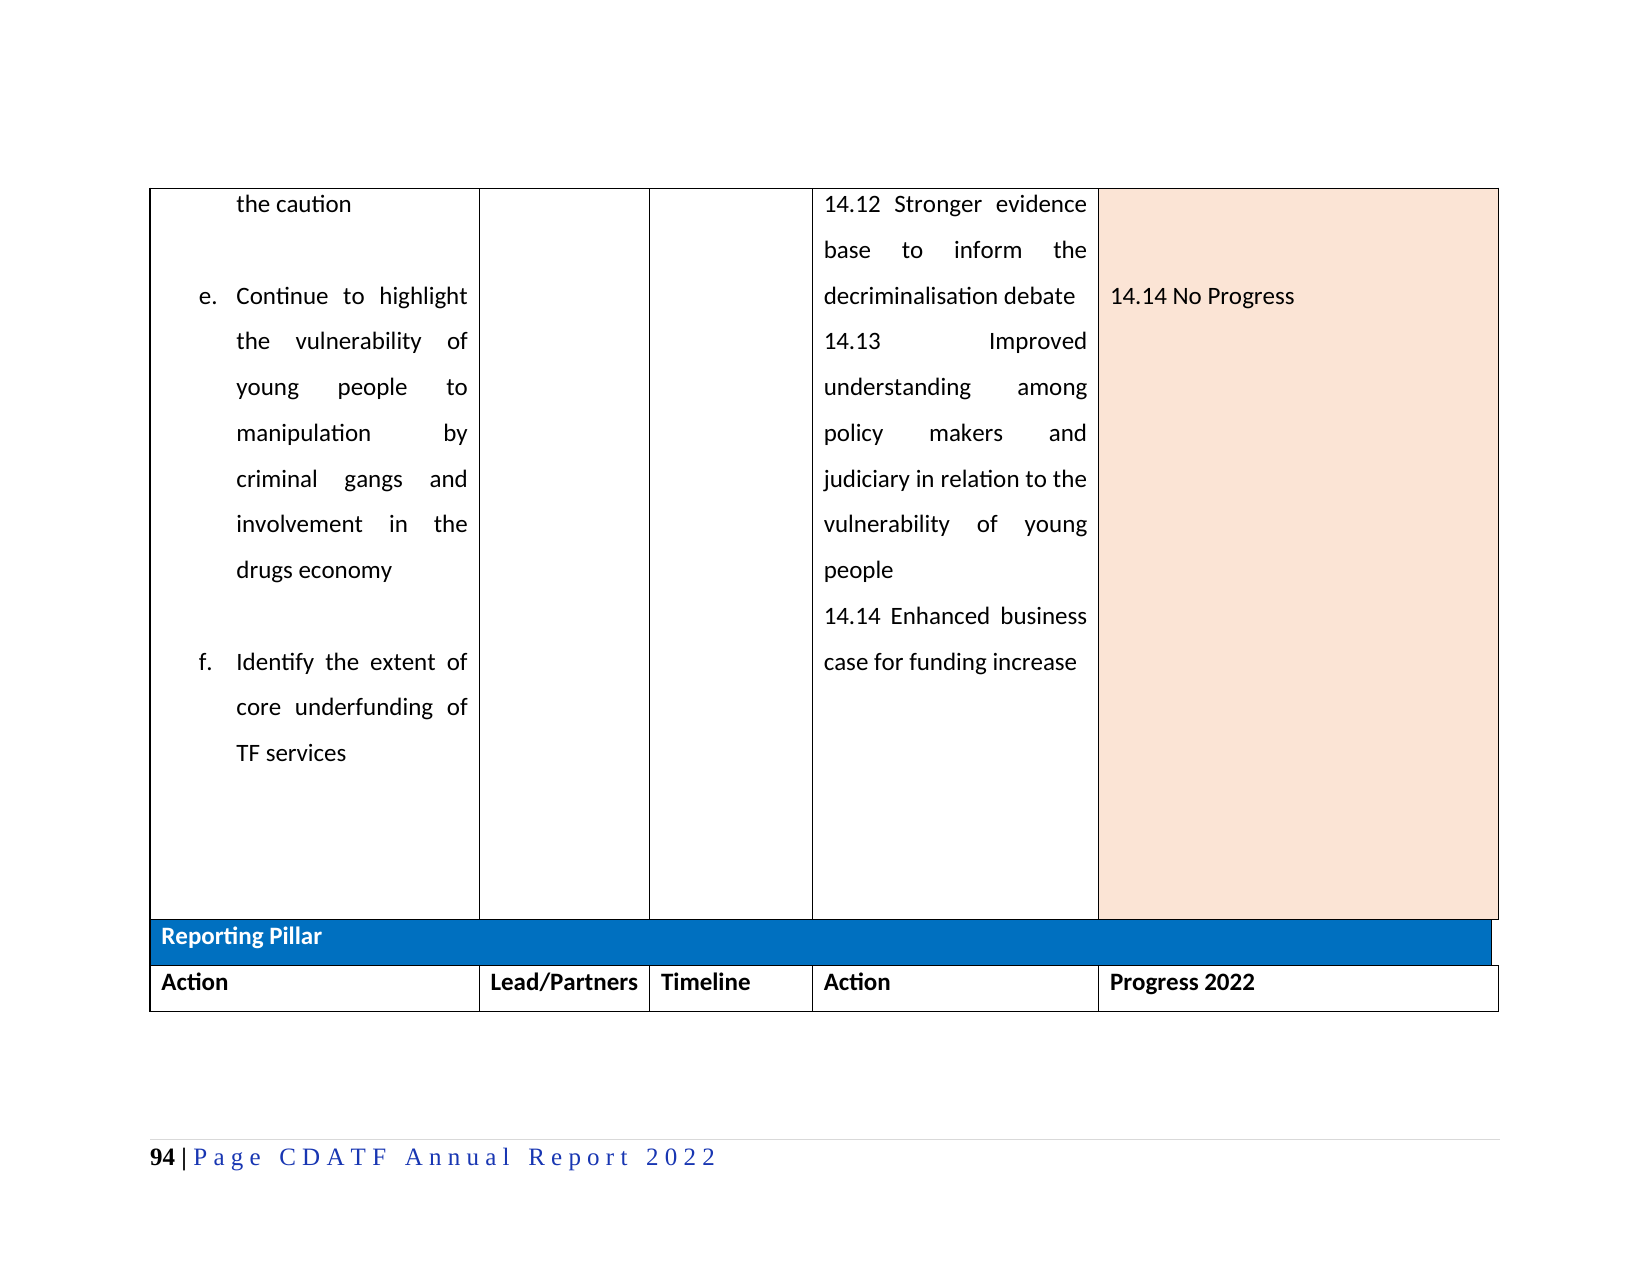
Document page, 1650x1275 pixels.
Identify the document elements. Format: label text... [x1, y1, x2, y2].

table_cell Reporting Pillar [151, 920, 1491, 965]
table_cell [813, 189, 1098, 919]
table_cell Action [813, 966, 1098, 1011]
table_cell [151, 189, 479, 919]
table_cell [480, 189, 649, 919]
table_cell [650, 189, 812, 919]
table_cell Progress 2022 [1099, 966, 1498, 1011]
table_cell Timeline [650, 966, 812, 1011]
table_cell Lead/Partners [480, 966, 649, 1011]
table_cell Action [151, 966, 479, 1011]
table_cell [1099, 189, 1498, 919]
